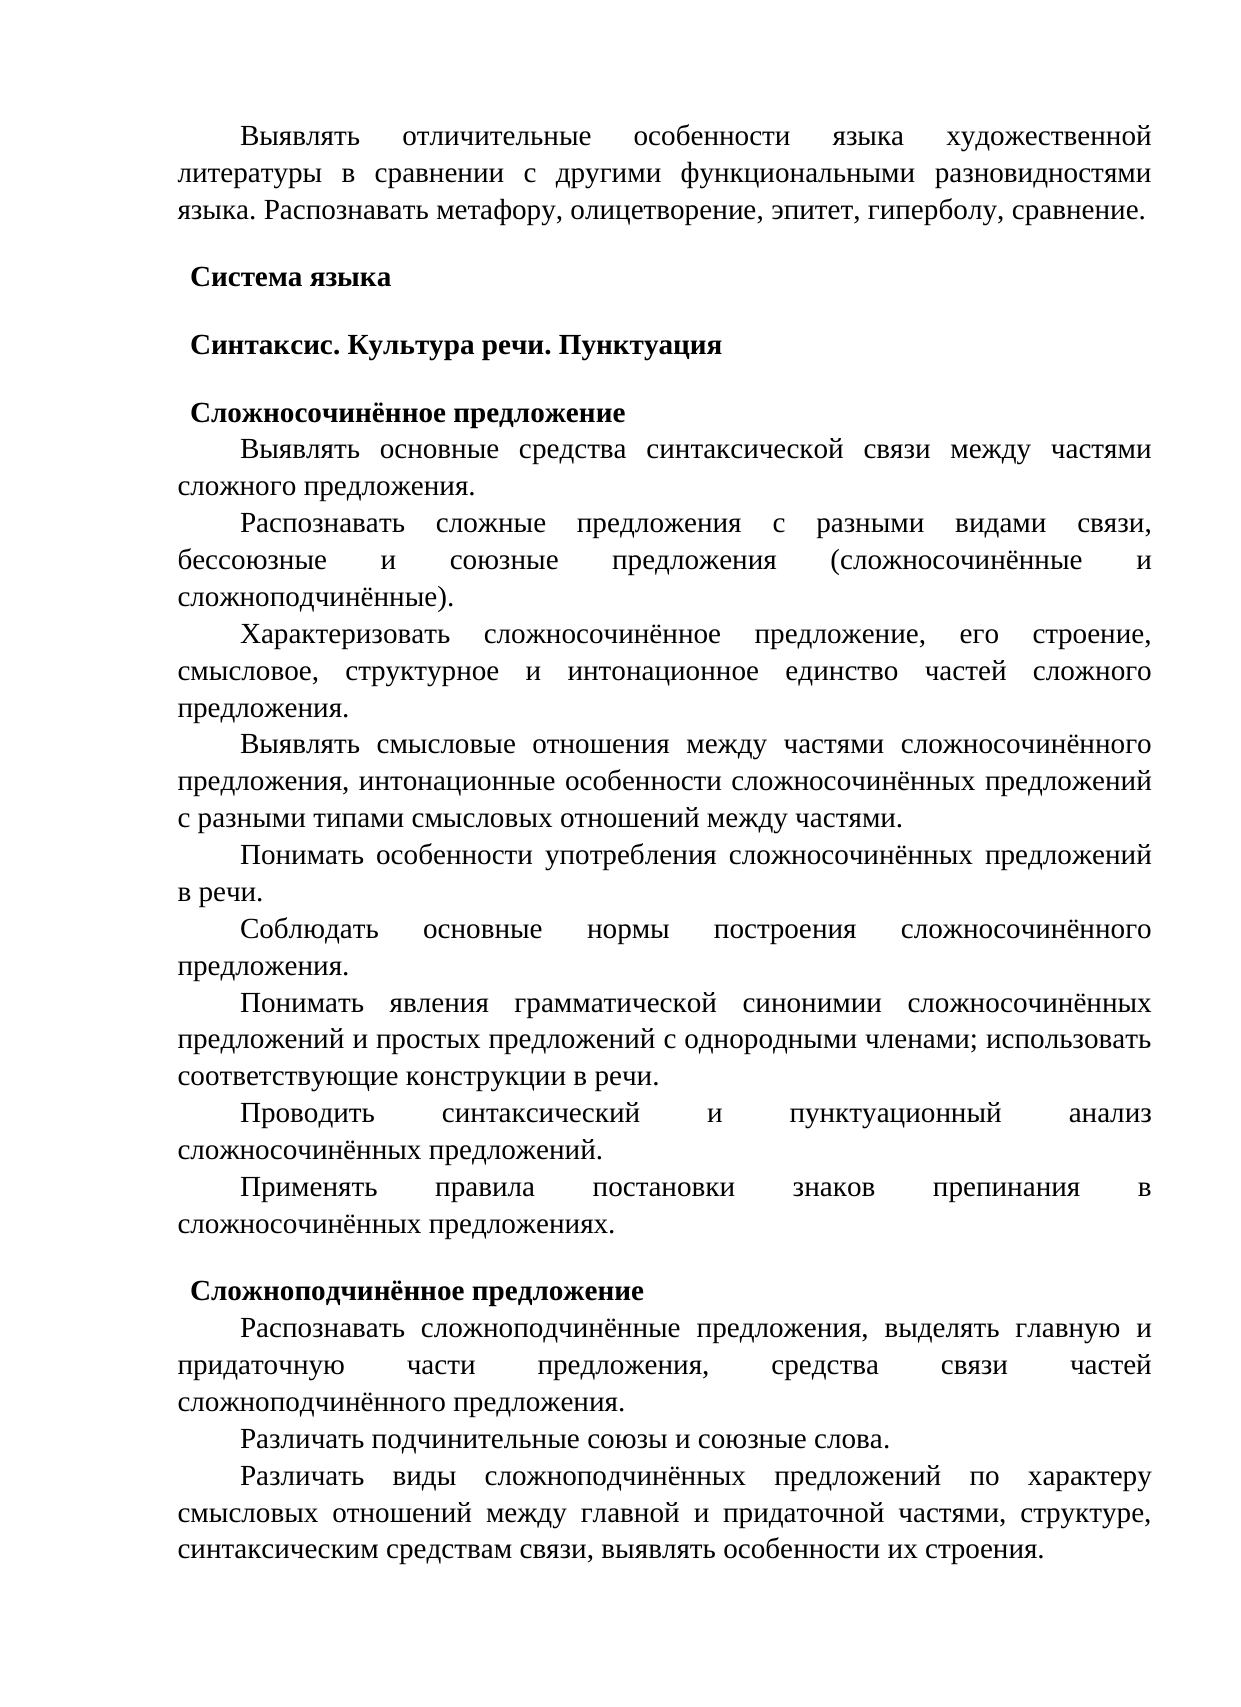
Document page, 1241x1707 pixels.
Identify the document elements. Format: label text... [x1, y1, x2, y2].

text Проводить синтаксический и пунктуационный анализ сложносочинённых предложений. [177, 1095, 1152, 1166]
text Соблюдать основные нормы построения сложносочинённого предложения. [177, 911, 1152, 981]
text Cинтаксис. Культура речи. Пунктуация [190, 327, 1152, 361]
text Различать виды сложноподчинённых предложений по характеру смысловых отношений между главной и придаточной частями, структуре, синтаксическим средствам связи, выявлять особенности их строения. [177, 1458, 1152, 1565]
text Система языка [190, 259, 1152, 293]
text Понимать явления грамматической синонимии сложно­сочинённых предложений и простых предложений с однородными членами; использовать соответствующие конструкции в речи. [177, 985, 1152, 1092]
text Сложносочинённое предложение [190, 395, 1152, 428]
text Выявлять смысловые отношения между частями сложносочинённого предложения, интонационные особенности сложносочинённых предложений с разными типами смысловых отношений между частями. [177, 727, 1152, 834]
text Различать подчинительные союзы и союзные слова. [177, 1421, 1152, 1454]
text Выявлять отличительные особенности языка художественной литературы в сравнении с другими функциональными разновидностями языка. Распознавать метафору, олицетворение, эпитет, гиперболу, сравнение. [177, 118, 1152, 225]
text Распознавать сложноподчинённые предложения, выделять главную и придаточную части предложения, средства связи частей сложноподчинённого предложения. [177, 1310, 1152, 1418]
text Понимать особенности употребления сложносочинённых предложений в речи. [177, 837, 1152, 908]
text Распознавать сложные предложения с разными видами связи, бессоюзные и союзные предложения (сложносочинённые и сложноподчинённые). [177, 505, 1152, 613]
text Характеризовать сложносочинённое предложение, его строение, смысловое, структурное и интонационное единство частей сложного предложения. [177, 616, 1152, 723]
text Сложноподчинённое предложение [190, 1273, 1152, 1307]
text Выявлять основные средства синтаксической связи между частями сложного предложения. [177, 432, 1152, 502]
text Применять правила постановки знаков препинания в сложносочинённых предложениях. [177, 1169, 1152, 1239]
